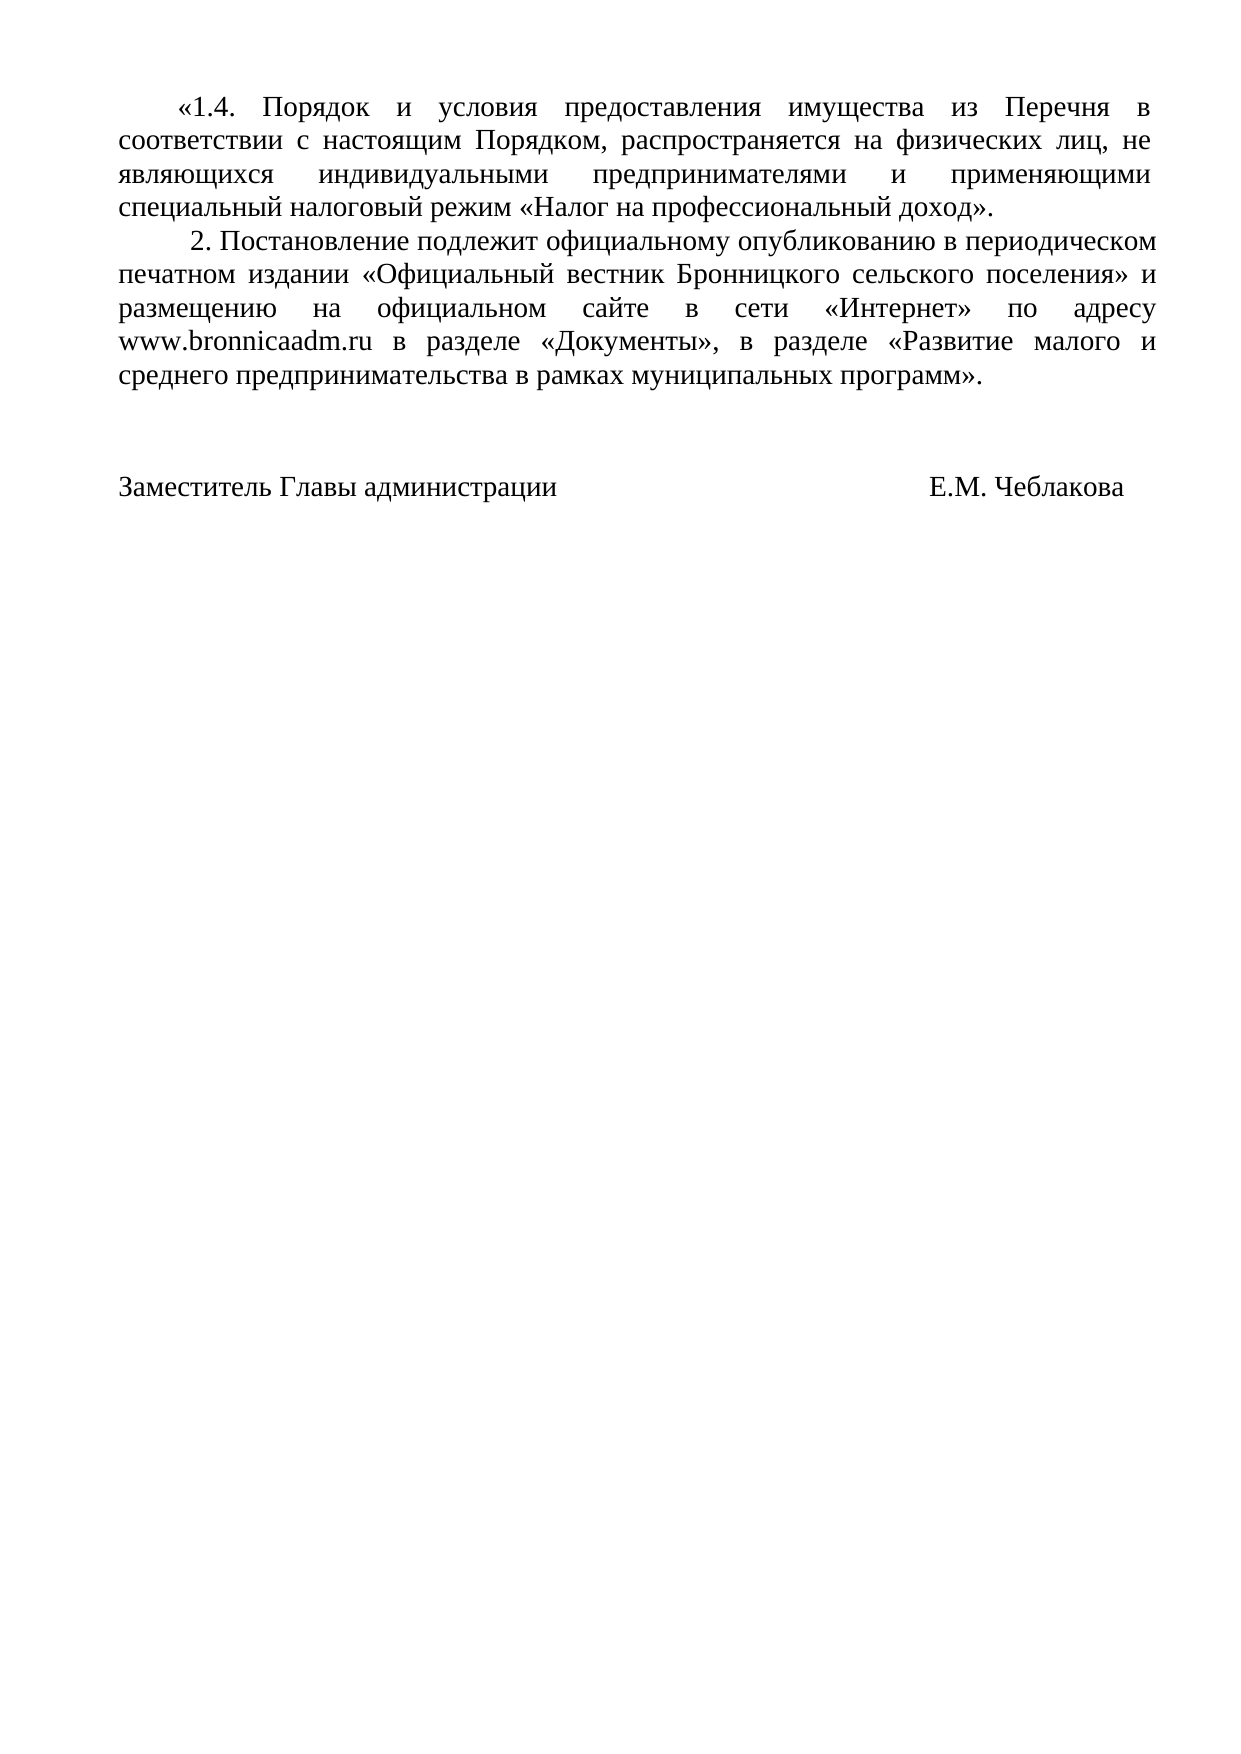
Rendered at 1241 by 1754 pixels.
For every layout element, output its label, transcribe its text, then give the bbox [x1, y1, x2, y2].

text Заместитель Главы администрации Е.М. Чеблакова [118, 466, 1152, 503]
text «1.4. Порядок и условия предоставления имущества из Перечня в соответствии с настоящим Порядком, распространяется на физических лиц, не являющихся индивидуальными предпринимателями и применяющими специальный налоговый режим «Налог на профессиональный доход». [118, 89, 1152, 223]
text 2. Постановление подлежит официальному опубликованию в периодическом печатном издании «Официальный вестник Бронницкого сельского поселения» и размещению на официальном сайте в сети «Интернет» по адресу www.bronnicaadm.ru в разделе «Документы», в разделе «Развитие малого и среднего предпринимательства в рамках муниципальных программ». [118, 223, 1157, 391]
